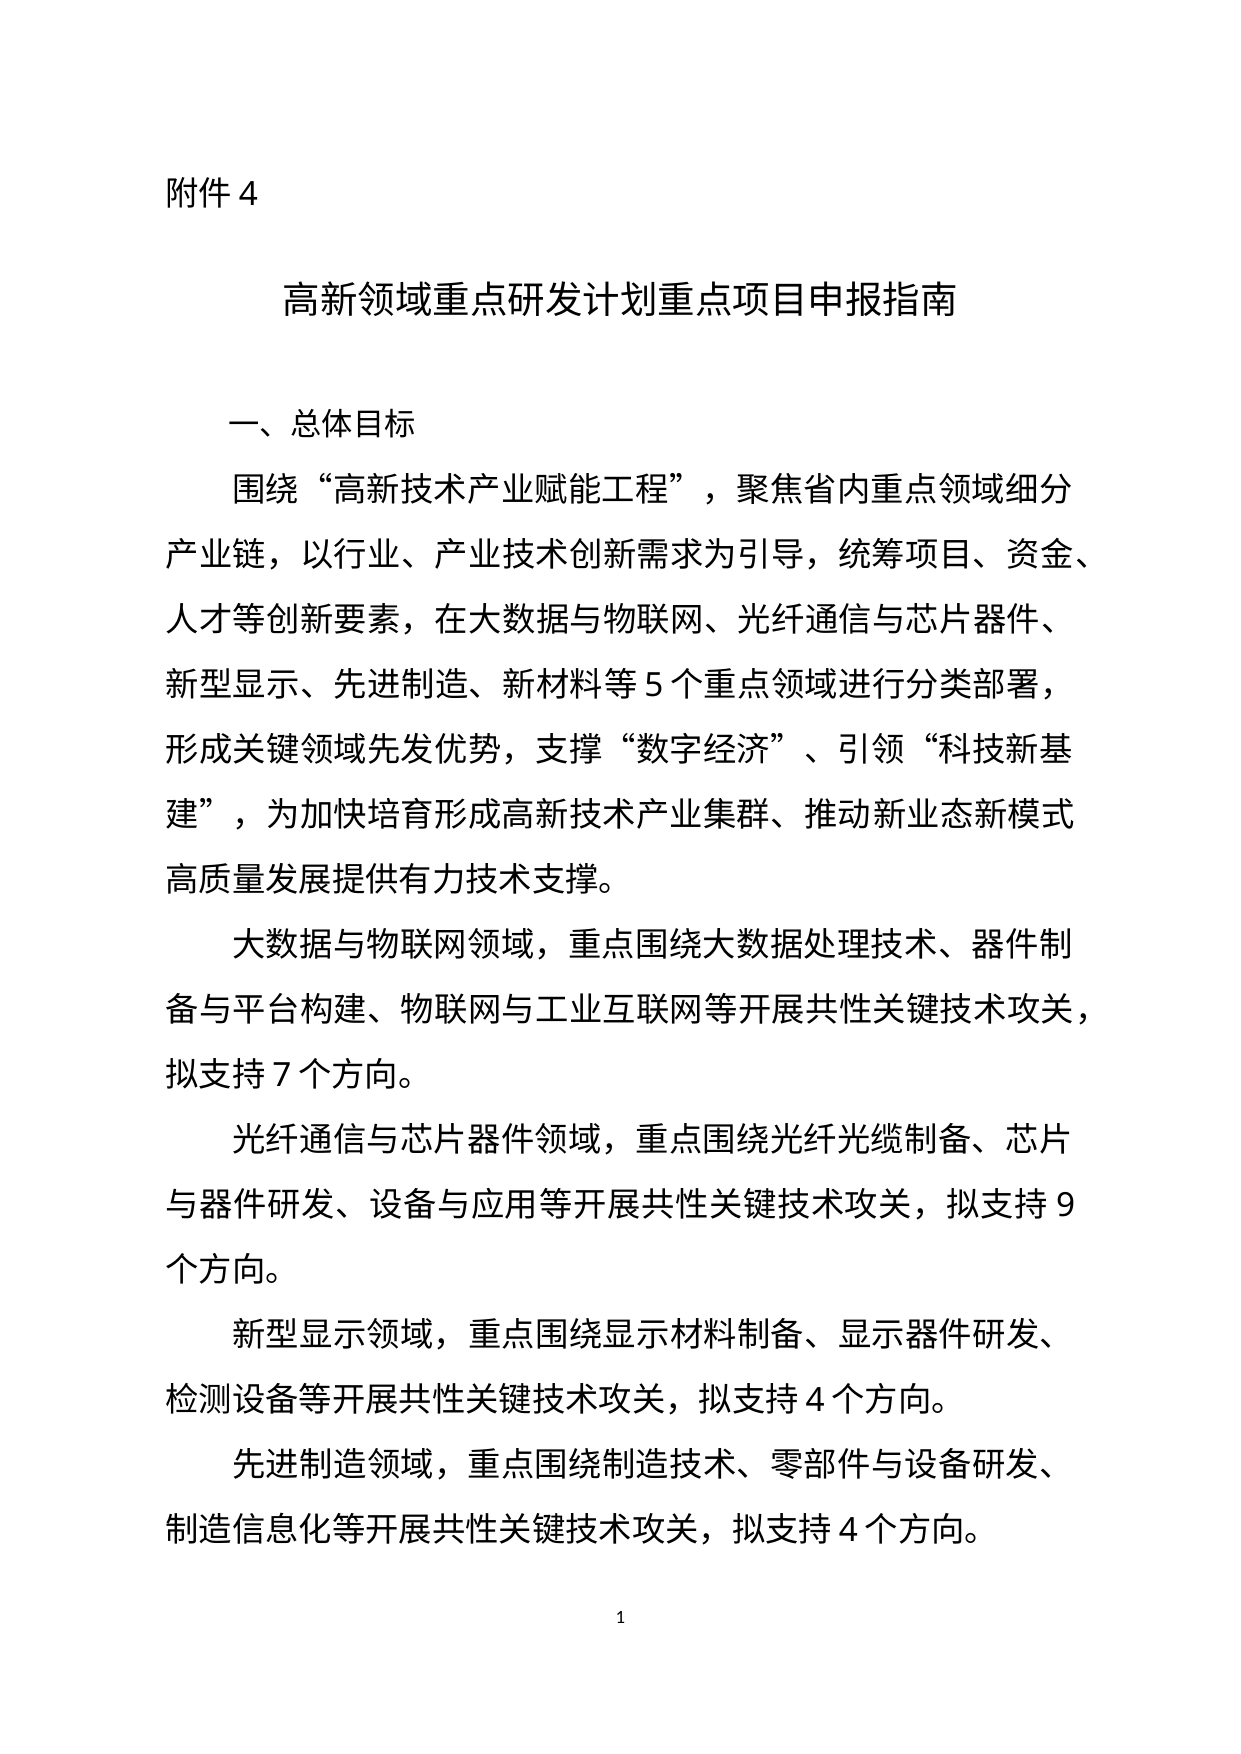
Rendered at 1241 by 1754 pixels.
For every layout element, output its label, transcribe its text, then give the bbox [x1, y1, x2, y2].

text 先进制造领域，重点围绕制造技术、零部件与设备研发、制造信息化等开展共性关键技术攻关，拟支持4个方向。 [165, 1429, 1075, 1559]
text 新型显示领域，重点围绕显示材料制备、显示器件研发、检测设备等开展共性关键技术攻关，拟支持4个方向。 [165, 1299, 1075, 1429]
text 光纤通信与芯片器件领域，重点围绕光纤光缆制备、芯片与器件研发、设备与应用等开展共性关键技术攻关，拟支持9个方向。 [165, 1104, 1075, 1299]
text 大数据与物联网领域，重点围绕大数据处理技术、器件制备与平台构建、物联网与工业互联网等开展共性关键技术攻关，拟支持7个方向。 [165, 909, 1075, 1104]
text 一、总体目标 [165, 389, 1075, 454]
text 附件4 [165, 162, 1075, 216]
text 围绕“高新技术产业赋能工程”，聚焦省内重点领域细分产业链，以行业、产业技术创新需求为引导，统筹项目、资金、人才等创新要素，在大数据与物联网、光纤通信与芯片器件、新型显示、先进制造、新材料等5个重点领域进行分类部署，形成关键领域先发优势，支撑“数字经济”、引领“科技新基建”，为加快培育形成高新技术产业集群、推动新业态新模式高质量发展提供有力技术支撑。 [165, 771, 1075, 909]
text 围绕“高新技术产业赋能工程”，聚焦省内重点领域细分产业链，以行业、产业技术创新需求为引导，统筹项目、资金、人才等创新要素，在大数据与物联网、光纤通信与芯片器件、新型显示、先进制造、新材料等5个重点领域进行分类部署，形成关键领域先发优势，支撑“数字经济”、引领“科技新基建”，为加快培育形成高新技术产业集群、推动新业态新模式高质量发展提供有力技术支撑。 [165, 454, 1075, 723]
text 高新领域重点研发计划重点项目申报指南 [165, 270, 1075, 324]
